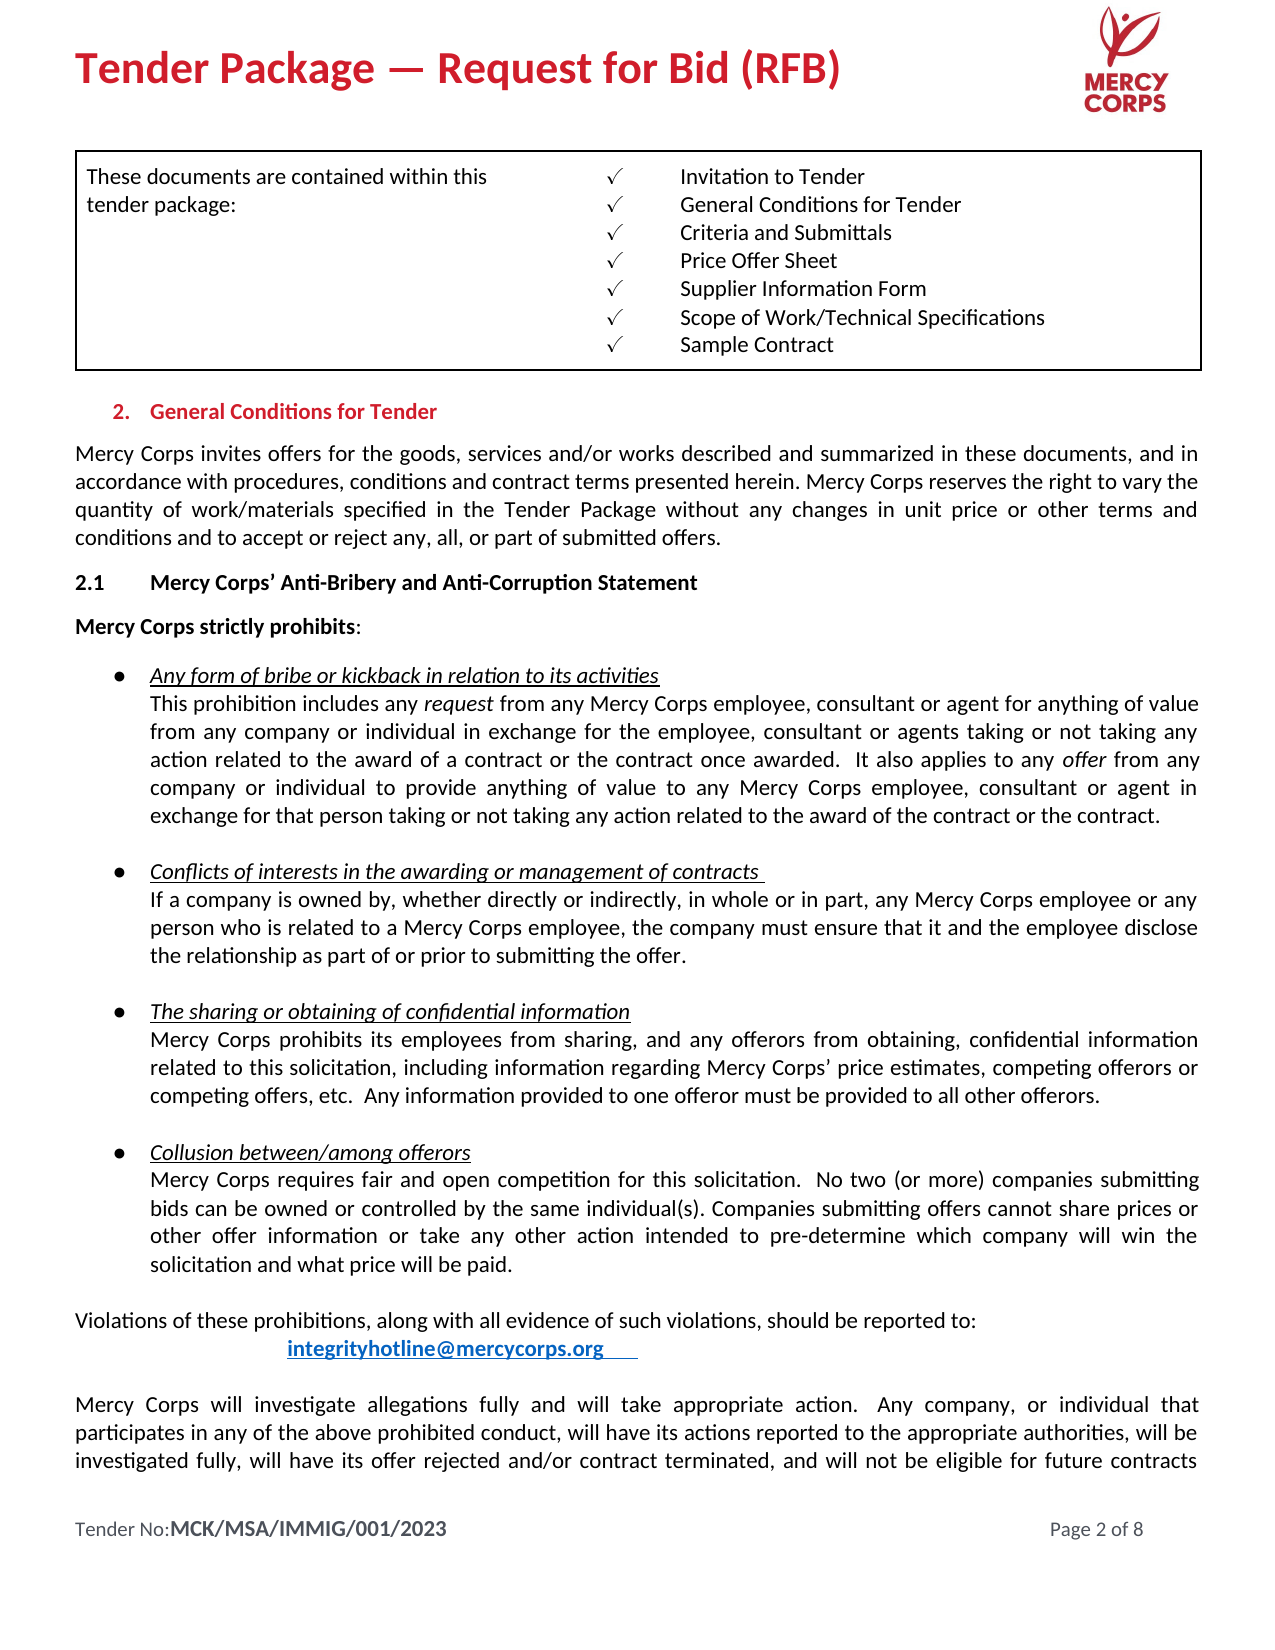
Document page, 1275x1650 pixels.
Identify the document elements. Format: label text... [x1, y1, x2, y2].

subtitle General Conditions for Tender [112, 399, 1200, 424]
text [75, 1390, 1200, 1474]
table_cell Invitation to Tender General Conditions for Tender Criteria and Submittals Price Offer Sheet Supplier Information Form Scope of Work/Technical Specifications Sample Contract [549, 152, 1200, 369]
table_cell These documents are contained within this tender package: [77, 152, 547, 369]
list Any form of bribe or kickback in relation to its activities [112, 661, 1200, 689]
list Conflicts of interests in the awarding or management of contracts [112, 857, 1200, 885]
list The sharing or obtaining of confidential information [112, 997, 1200, 1026]
text Mercy Corps prohibits its employees from sharing, and any offerors from obtaining, confidential information related to this solicitation, including information regarding Mercy Corps’ price estimates, competing offerors or competing offers, etc. Any information provided to one offeror must be provided to all other offerors. [150, 1026, 1200, 1109]
text Mercy Corps strictly prohibits: [75, 612, 1200, 640]
text 2.1 Mercy Corps’ Anti-Bribery and Anti-Corruption Statement [75, 568, 1200, 596]
picture [1076, 0, 1172, 119]
text If a company is owned by, whether directly or indirectly, in whole or in part, any Mercy Corps employee or any person who is related to a Mercy Corps employee, the company must ensure that it and the employee disclose the relationship as part of or prior to submitting the offer. [150, 885, 1200, 969]
text This prohibition includes any request from any Mercy Corps employee, consultant or agent for anything of value from any company or individual in exchange for the employee, consultant or agents taking or not taking any action related to the award of a contract or the contract once awarded. It also applies to any offer from any company or individual to provide anything of value to any Mercy Corps employee, consultant or agent in exchange for that person taking or not taking any action related to the award of the contract or the contract. [150, 689, 1200, 829]
text Mercy Corps invites offers for the goods, services and/or works described and summarized in these documents, and in accordance with procedures, conditions and contract terms presented herein. Mercy Corps reserves the right to vary the quantity of work/materials specified in the Tender Package without any changes in unit price or other terms and conditions and to accept or reject any, all, or part of submitted offers. [75, 439, 1200, 551]
list Collusion between/among offerors [112, 1138, 1200, 1166]
text Mercy Corps requires fair and open competition for this solicitation. No two (or more) companies submitting bids can be owned or controlled by the same individual(s). Companies submitting offers cannot share prices or other offer information or take any other action intended to pre-determine which company will win the solicitation and what price will be paid. [150, 1166, 1200, 1278]
text Violations of these prohibitions, along with all evidence of such violations, should be reported to: [75, 1306, 1200, 1334]
text integrityhotline@mercycorps.org [75, 1334, 1200, 1362]
